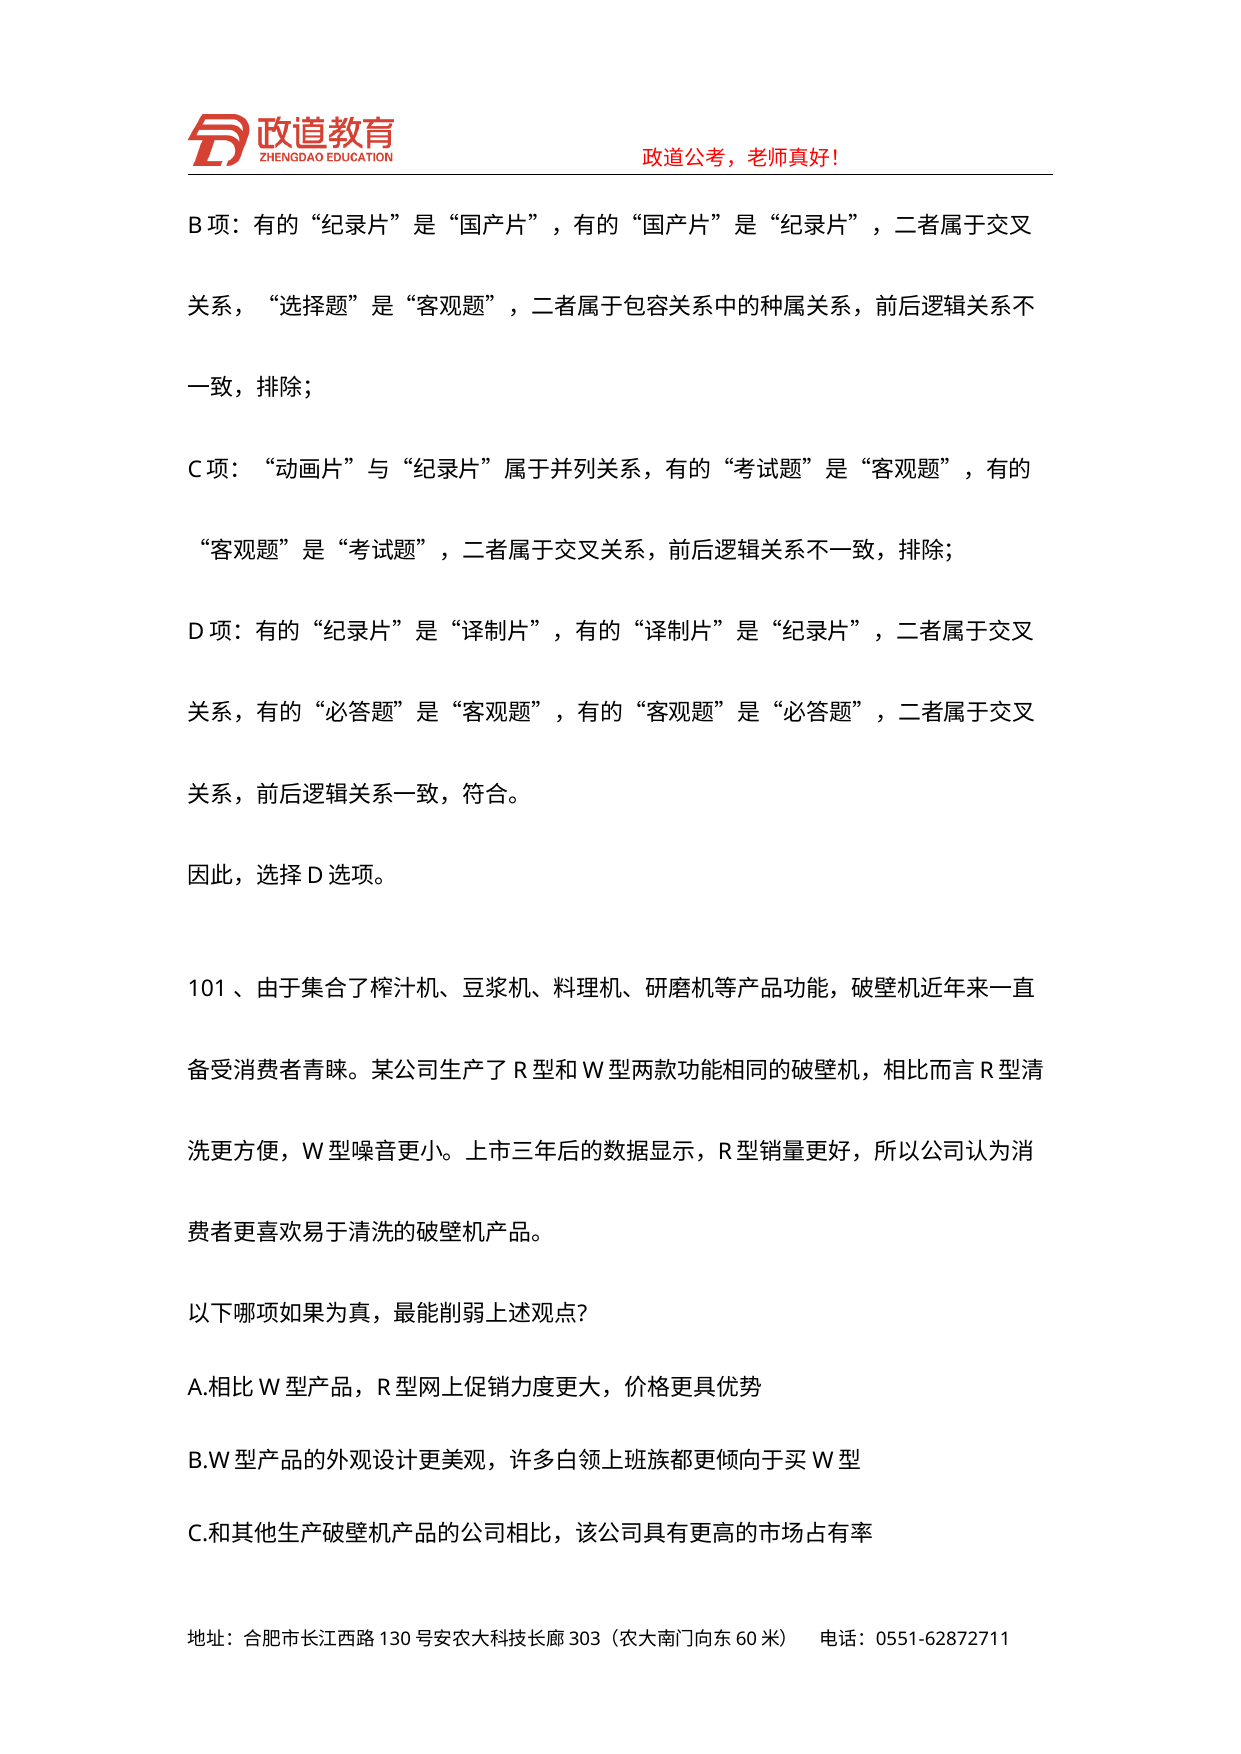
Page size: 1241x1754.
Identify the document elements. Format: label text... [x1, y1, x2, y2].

picture [187, 114, 394, 166]
text B.W型产品的外观设计更美观，许多白领上班族都更倾向于买W型 [187, 1426, 1053, 1491]
text A.相比W型产品，R型网上促销力度更大，价格更具优势 [187, 1353, 1053, 1418]
text 101 、由于集合了榨汁机、豆浆机、料理机、研磨机等产品功能，破壁机近年来一直备受消费者青睐。某公司生产了R型和W型两款功能相同的破壁机，相比而言R型清洗更方便，W型噪音更小。上市三年后的数据显示，R型销量更好，所以公司认为消费者更喜欢易于清洗的破壁机产品。 以下哪项如果为真，最能削弱上述观点? [187, 954, 1053, 1344]
text C.和其他生产破壁机产品的公司相比，该公司具有更高的市场占有率 [187, 1499, 1053, 1564]
